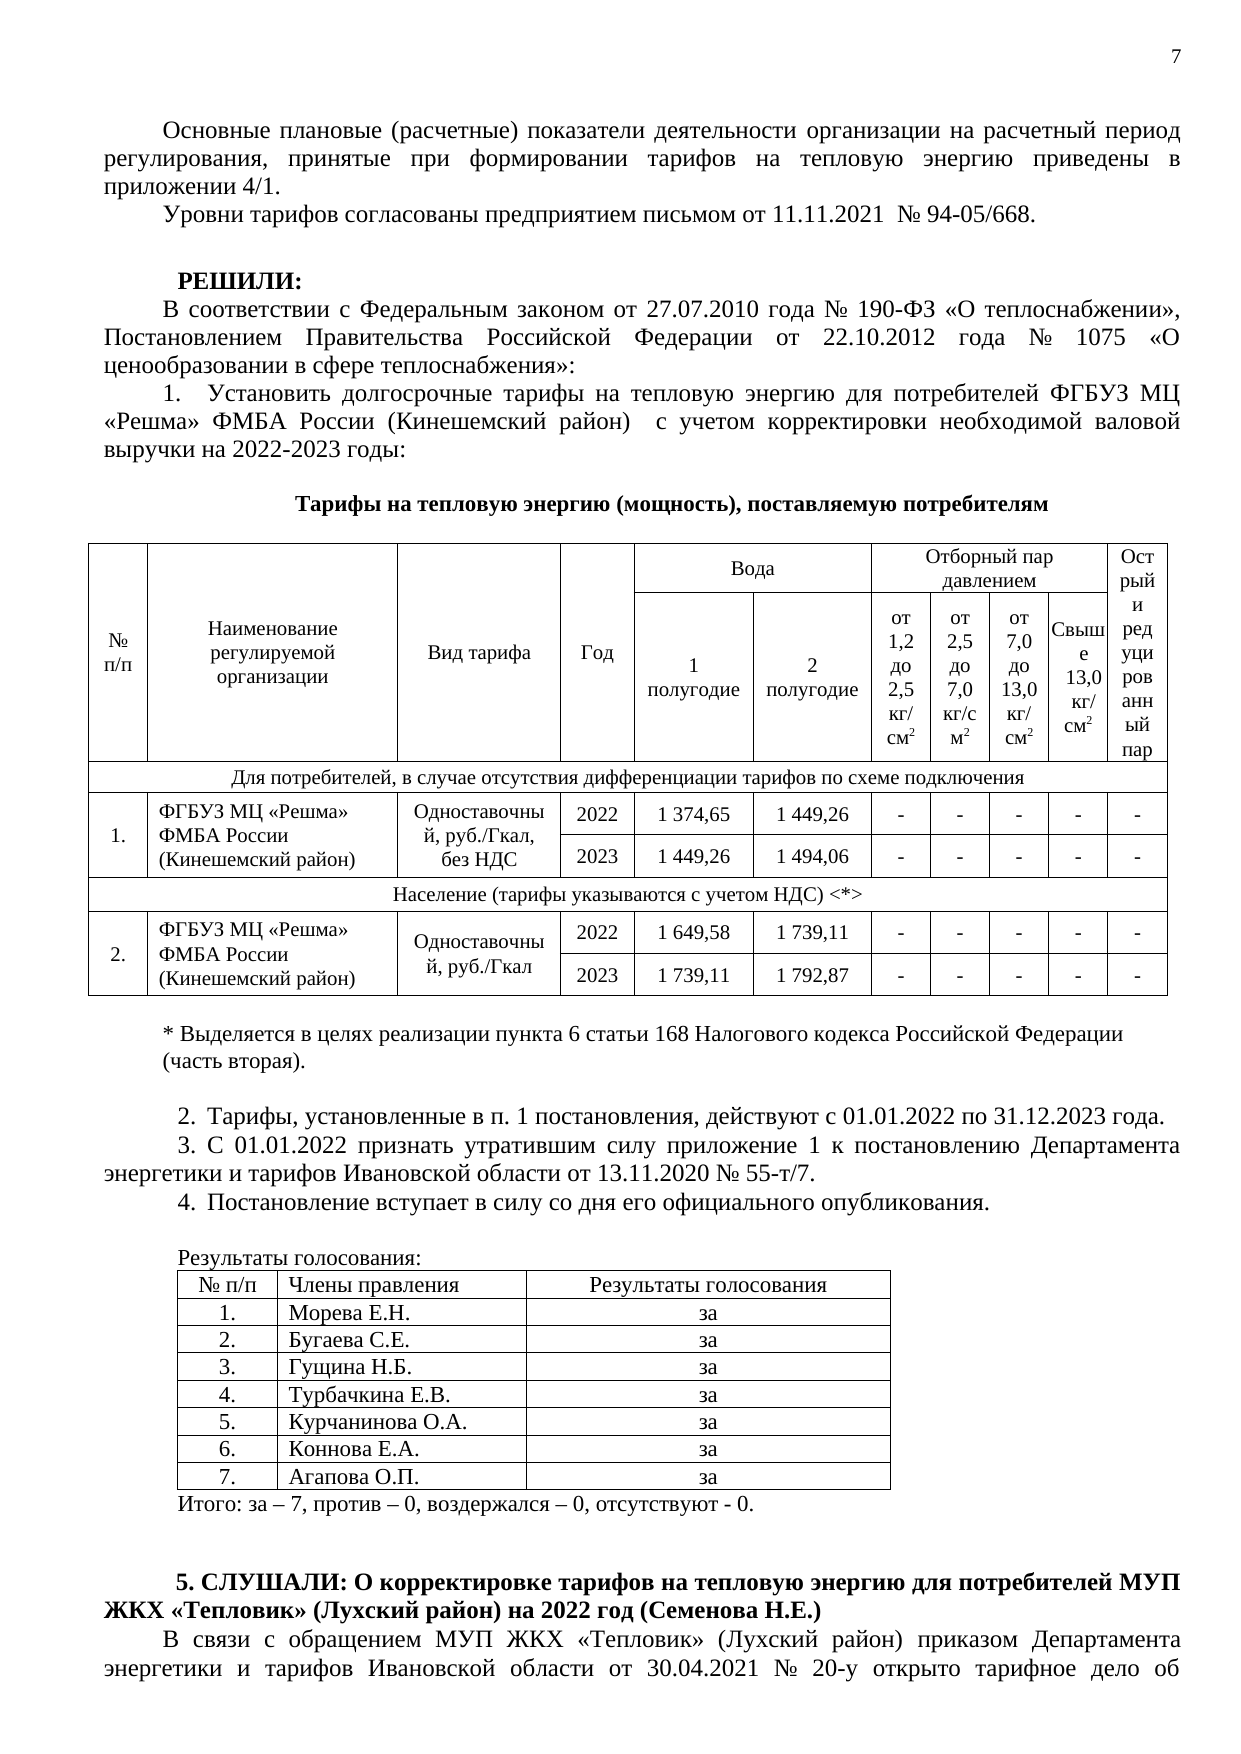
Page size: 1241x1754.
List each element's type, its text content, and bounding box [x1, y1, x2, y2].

table_cell от 7,0 до 13,0 кг/ см2 [990, 593, 1048, 761]
list Основные плановые (расчетные) показатели деятельности организации на расчетный период регулирования, принятые при формировании тарифов на тепловую энергию приведены в приложении 4/1. [103, 116, 1181, 200]
table_cell 2. [89, 912, 147, 995]
table_cell - [931, 954, 989, 995]
table_cell за [527, 1326, 890, 1352]
table_header № п/п [178, 1271, 277, 1297]
table_header Острый и редуцированный пар [1108, 544, 1167, 761]
table_cell 1 полугодие [635, 593, 753, 761]
table_cell 1 739,11 [635, 954, 753, 995]
table_cell Турбачкина Е.В. [278, 1381, 526, 1407]
table_cell от 1,2 до 2,5 кг/ см2 [872, 593, 930, 761]
table_cell 1 792,87 [754, 954, 871, 995]
list Установить долгосрочные тарифы на тепловую энергию для потребителей ФГБУЗ МЦ «Решма» ФМБА России (Кинешемский район) с учетом корректировки необходимой валовой выручки на 2022-2023 годы: [103, 379, 1181, 462]
table_cell 2023 [561, 954, 634, 995]
table_cell 1 649,58 [635, 912, 753, 953]
table_cell - [872, 793, 930, 834]
table_cell за [527, 1299, 890, 1325]
table_cell 1 449,26 [754, 793, 871, 834]
table_cell 6. [178, 1436, 277, 1462]
table_cell от 2,5 до 7,0 кг/см2 [931, 593, 989, 761]
table_cell - [872, 954, 930, 995]
table_cell за [527, 1408, 890, 1434]
table_header № п/п [89, 544, 147, 761]
table_cell за [527, 1463, 890, 1489]
text 5. СЛУШАЛИ: О корректировке тарифов на тепловую энергию для потребителей МУП ЖКХ «Тепловик» (Лухский район) на 2022 год (Семенова Н.Е.) [103, 1568, 1181, 1624]
text Результаты голосования: [103, 1244, 1181, 1270]
table_cell 2023 [561, 835, 634, 877]
text Итого: за – 7, против – 0, воздержался – 0, отсутствуют - 0. [103, 1490, 1181, 1517]
table_cell 2 полугодие [754, 593, 871, 761]
table_cell - [1108, 954, 1167, 995]
table_cell - [1108, 835, 1167, 877]
table_cell 1. [89, 793, 147, 877]
list Уровни тарифов согласованы предприятием письмом от 11.11.2021 № 94-05/668. [103, 200, 1181, 228]
table_cell ФГБУЗ МЦ «Решма» ФМБА России (Кинешемский район) [148, 912, 397, 995]
table_cell за [527, 1436, 890, 1462]
table_cell Одноставочный, руб./Гкал [398, 912, 560, 995]
table_cell Агапова О.П. [278, 1463, 526, 1489]
subtitle Тарифы, установленные в п. 1 постановления, действуют с 01.01.2022 по 31.12.2023 года. [103, 1101, 1181, 1130]
text РЕШИЛИ: [103, 267, 1181, 295]
subtitle С 01.01.2022 признать утратившим силу приложение 1 к постановлению Департамента энергетики и тарифов Ивановской области от 13.11.2020 № 55-т/7. [103, 1130, 1181, 1187]
table_cell - [931, 912, 989, 953]
table_cell - [1049, 954, 1107, 995]
table_cell 1 374,65 [635, 793, 753, 834]
table_cell - [931, 835, 989, 877]
table_cell за [527, 1381, 890, 1407]
table_cell Население (тарифы указываются с учетом НДС) <*> [89, 878, 1167, 911]
table_cell 1 739,11 [754, 912, 871, 953]
table_cell Одноставочный, руб./Гкал, без НДС [398, 793, 560, 877]
table_cell - [1049, 793, 1107, 834]
table_cell 7. [178, 1463, 277, 1489]
table_header Результаты голосования [527, 1271, 890, 1297]
table_header Члены правления [278, 1271, 526, 1297]
table_cell Гущина Н.Б. [278, 1353, 526, 1380]
table_header Наименование регулируемой организации [148, 544, 397, 761]
text В соответствии с Федеральным законом от 27.07.2010 года № 190-ФЗ «О теплоснабжении», Постановлением Правительства Российской Федерации от 22.10.2012 года № 1075 «О ценообразовании в сфере теплоснабжения»: [103, 295, 1181, 379]
table_cell - [1108, 912, 1167, 953]
table_header Отборный пар давлением [872, 544, 1107, 592]
table_cell 4. [178, 1381, 277, 1407]
table_cell - [872, 835, 930, 877]
table_cell 3. [178, 1353, 277, 1380]
table_cell - [990, 835, 1048, 877]
table_cell Коннова Е.А. [278, 1436, 526, 1462]
table_cell - [931, 793, 989, 834]
table_cell Свыше 13,0 кг/ см2 [1049, 593, 1107, 761]
table_cell - [990, 954, 1048, 995]
table_cell - [990, 912, 1048, 953]
table_cell Бугаева С.Е. [278, 1326, 526, 1352]
table_cell за [527, 1353, 890, 1380]
table_cell 5. [178, 1408, 277, 1434]
table_cell Для потребителей, в случае отсутствия дифференциации тарифов по схеме подключения [89, 762, 1167, 792]
table_cell - [1108, 793, 1167, 834]
table_cell - [1049, 912, 1107, 953]
table_cell ФГБУЗ МЦ «Решма» ФМБА России (Кинешемский район) [148, 793, 397, 877]
table_cell 1. [178, 1299, 277, 1325]
table_cell 1 449,26 [635, 835, 753, 877]
table_header Вода [635, 544, 871, 592]
table_cell 2. [178, 1326, 277, 1352]
table_cell Курчанинова О.А. [278, 1408, 526, 1434]
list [103, 1624, 1181, 1682]
table_cell - [990, 793, 1048, 834]
table_cell 2022 [561, 793, 634, 834]
table_cell 2022 [561, 912, 634, 953]
table_header Вид тарифа [398, 544, 560, 761]
text Тарифы на тепловую энергию (мощность), поставляемую потребителям [162, 490, 1181, 517]
table_cell - [872, 912, 930, 953]
table_cell Морева Е.Н. [278, 1299, 526, 1325]
subtitle Постановление вступает в силу со дня его официального опубликования. [103, 1187, 1181, 1216]
text * Выделяется в целях реализации пункта 6 статьи 168 Налогового кодекса Российской Федерации (часть вторая). [162, 1020, 1181, 1073]
table_header Год [561, 544, 634, 761]
table_cell - [1049, 835, 1107, 877]
table_cell 1 494,06 [754, 835, 871, 877]
